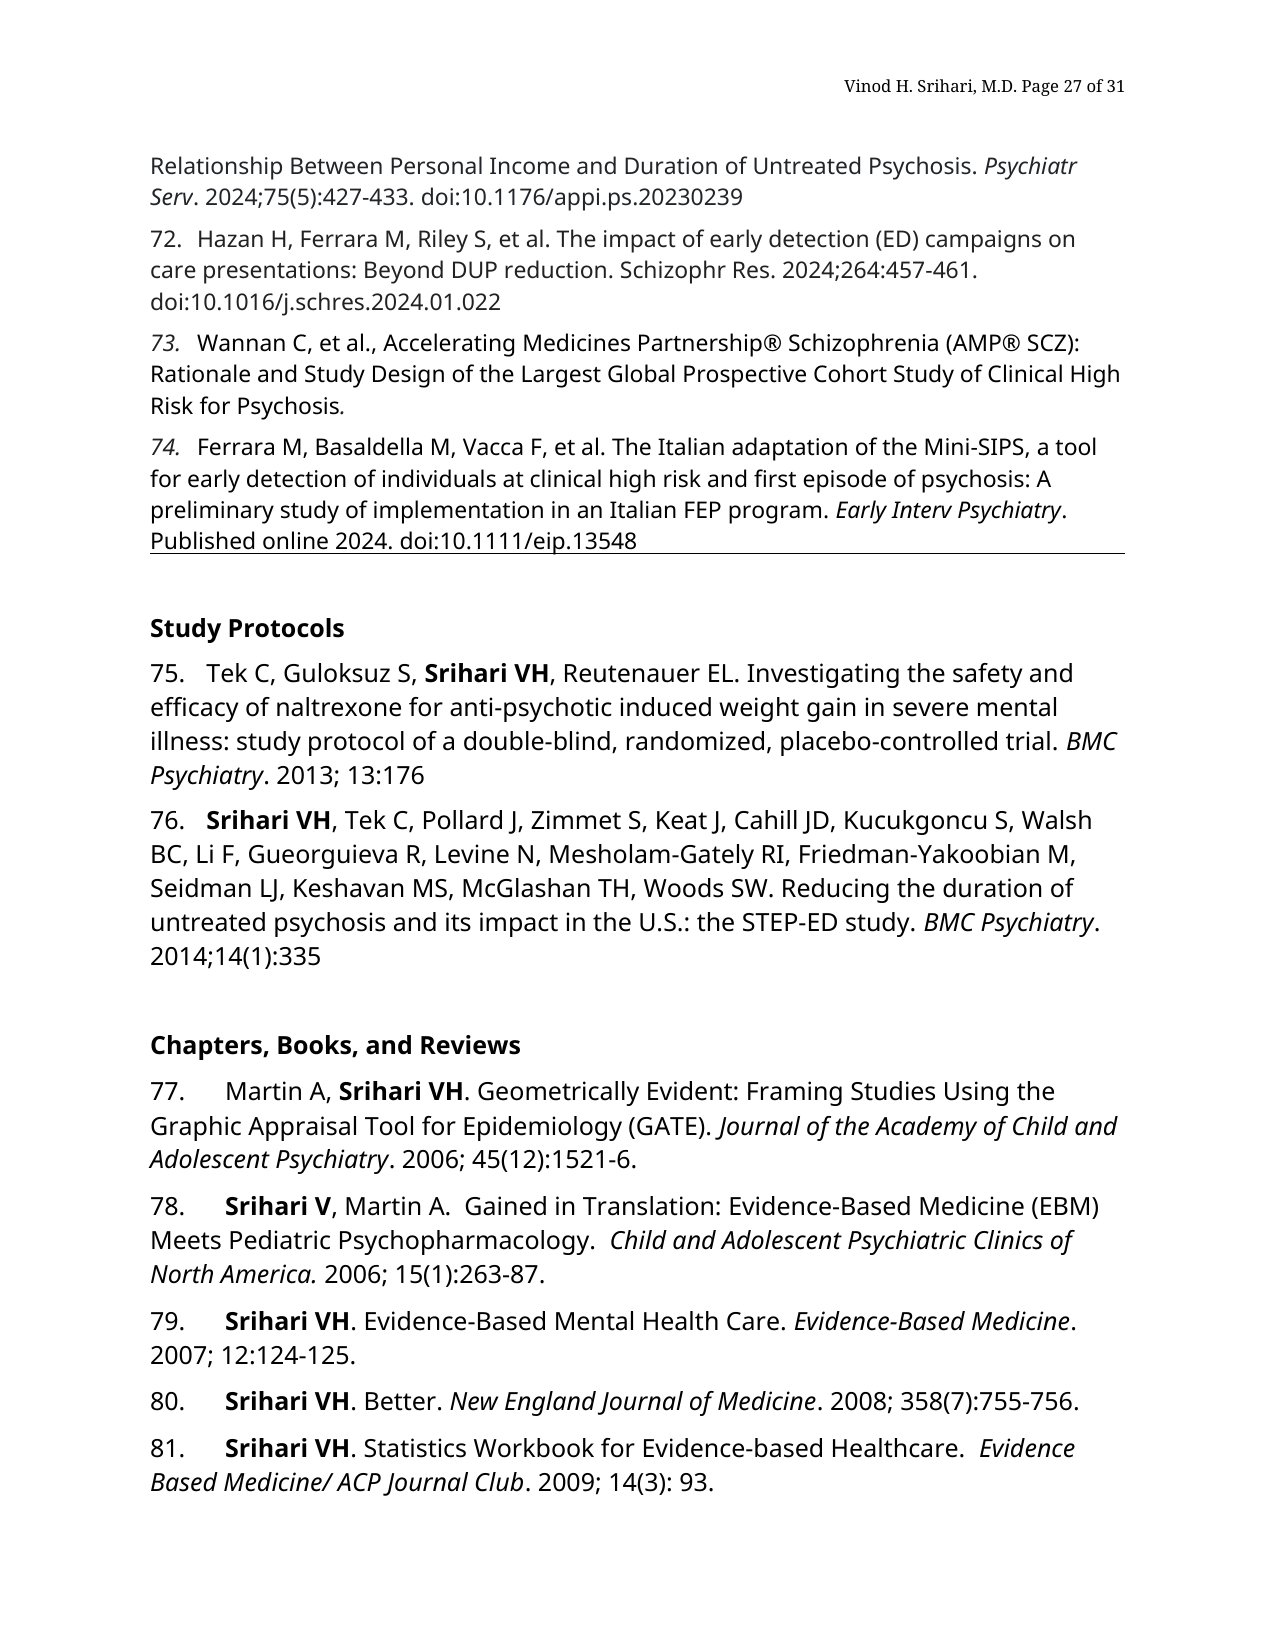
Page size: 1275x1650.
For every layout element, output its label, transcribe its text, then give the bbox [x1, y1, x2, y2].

text Chapters, Books, and Reviews [150, 1027, 1125, 1062]
list Srihari V, Martin A. Gained in Translation: Evidence-Based Medicine (EBM) Meets Pediatric Psychopharmacology. Child and Adolescent Psychiatric Clinics of North America. 2006; 15(1):263-87. [150, 1189, 1125, 1291]
list Srihari VH. Evidence-Based Mental Health Care. Evidence-Based Medicine. 2007; 12:124-125. [150, 1303, 1125, 1372]
list Hazan H, Ferrara M, Riley S, et al. The impact of early detection (ED) campaigns on care presentations: Beyond DUP reduction. Schizophr Res. 2024;264:457-461. doi:10.1016/j.schres.2024.01.022 [501, 223, 1125, 317]
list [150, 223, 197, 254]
list Martin A, Srihari VH. Geometrically Evident: Framing Studies Using the Graphic Appraisal Tool for Epidemiology (GATE). Journal of the Academy of Child and Adolescent Psychiatry. 2006; 45(12):1521-6. [150, 1074, 1125, 1176]
list Srihari VH. Better. New England Journal of Medicine. 2008; 358(7):755-756. [150, 1384, 1125, 1418]
list Ferrara M, Basaldella M, Vacca F, et al. The Italian adaptation of the Mini-SIPS, a tool for early detection of individuals at clinical high risk and first episode of psychosis: A preliminary study of implementation in an Italian FEP program. Early Interv Psychiatry. Published online 2024. doi:10.1111/eip.13548 [150, 431, 1125, 553]
list Wannan C, et al., Accelerating Medicines Partnership® Schizophrenia (AMP® SCZ): Rationale and Study Design of the Largest Global Prospective Cohort Study of Clinical High Risk for Psychosis. [150, 327, 1125, 421]
list Srihari VH, Tek C, Pollard J, Zimmet S, Keat J, Cahill JD, Kucukgoncu S, Walsh BC, Li F, Gueorguieva R, Levine N, Mesholam-Gately RI, Friedman-Yakoobian M, Seidman LJ, Keshavan MS, McGlashan TH, Woods SW. Reducing the duration of untreated psychosis and its impact in the U.S.: the STEP-ED study. BMC Psychiatry. 2014;14(1):335 [150, 802, 1125, 973]
list Srihari VH. Statistics Workbook for Evidence-based Healthcare. Evidence Based Medicine/ ACP Journal Club. 2009; 14(3): 93. [150, 1431, 1125, 1499]
text Study Protocols [150, 611, 1125, 645]
list Tek C, Guloksuz S, Srihari VH, Reutenauer EL. Investigating the safety and efficacy of naltrexone for anti-psychotic induced weight gain in severe mental illness: study protocol of a double-blind, randomized, placebo-controlled trial. BMC Psychiatry. 2013; 13:176 [150, 656, 1125, 792]
